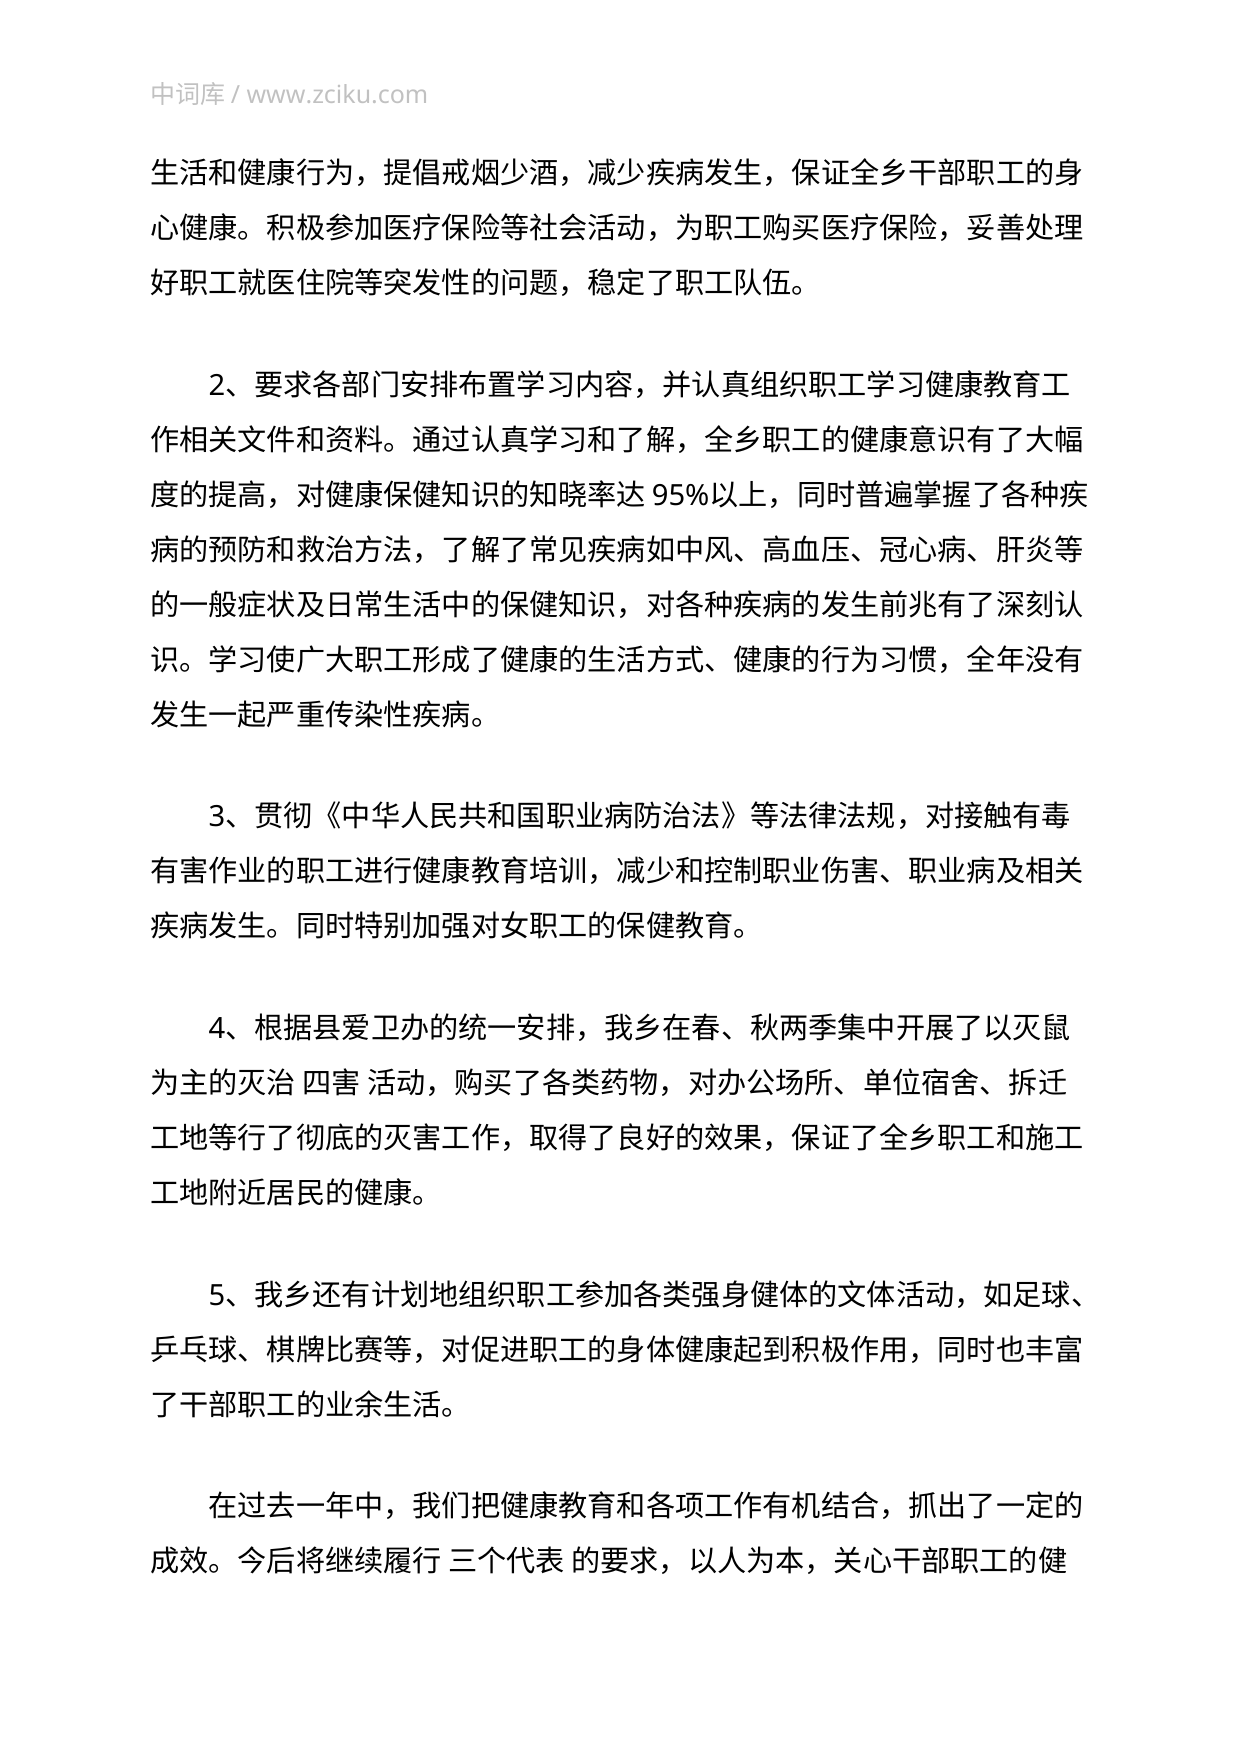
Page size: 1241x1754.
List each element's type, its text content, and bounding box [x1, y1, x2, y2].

text 2、要求各部门安排布置学习内容，并认真组织职工学习健康教育工作相关文件和资料。通过认真学习和了解，全乡职工的健康意识有了大幅度的提高，对健康保健知识的知晓率达95%以上，同时普遍掌握了各种疾病的预防和救治方法，了解了常见疾病如中风、高血压、冠心病、肝炎等的一般症状及日常生活中的保健知识，对各种疾病的发生前兆有了深刻认识。学习使广大职工形成了健康的生活方式、健康的行为习惯，全年没有发生一起严重传染性疾病。 [150, 362, 1090, 733]
text 5、我乡还有计划地组织职工参加各类强身健体的文体活动，如足球、乒乓球、棋牌比赛等，对促进职工的身体健康起到积极作用，同时也丰富了干部职工的业余生活。 [150, 1271, 1090, 1423]
text 4、根据县爱卫办的统一安排，我乡在春、秋两季集中开展了以灭鼠为主的灭治 四害 活动，购买了各类药物，对办公场所、单位宿舍、拆迁工地等行了彻底的灭害工作，取得了良好的效果，保证了全乡职工和施工工地附近居民的健康。 [150, 1004, 1090, 1212]
text 3、贯彻《中华人民共和国职业病防治法》等法律法规，对接触有毒有害作业的职工进行健康教育培训，减少和控制职业伤害、职业病及相关疾病发生。同时特别加强对女职工的保健教育。 [150, 793, 1090, 945]
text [150, 150, 1090, 302]
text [150, 1483, 1090, 1580]
